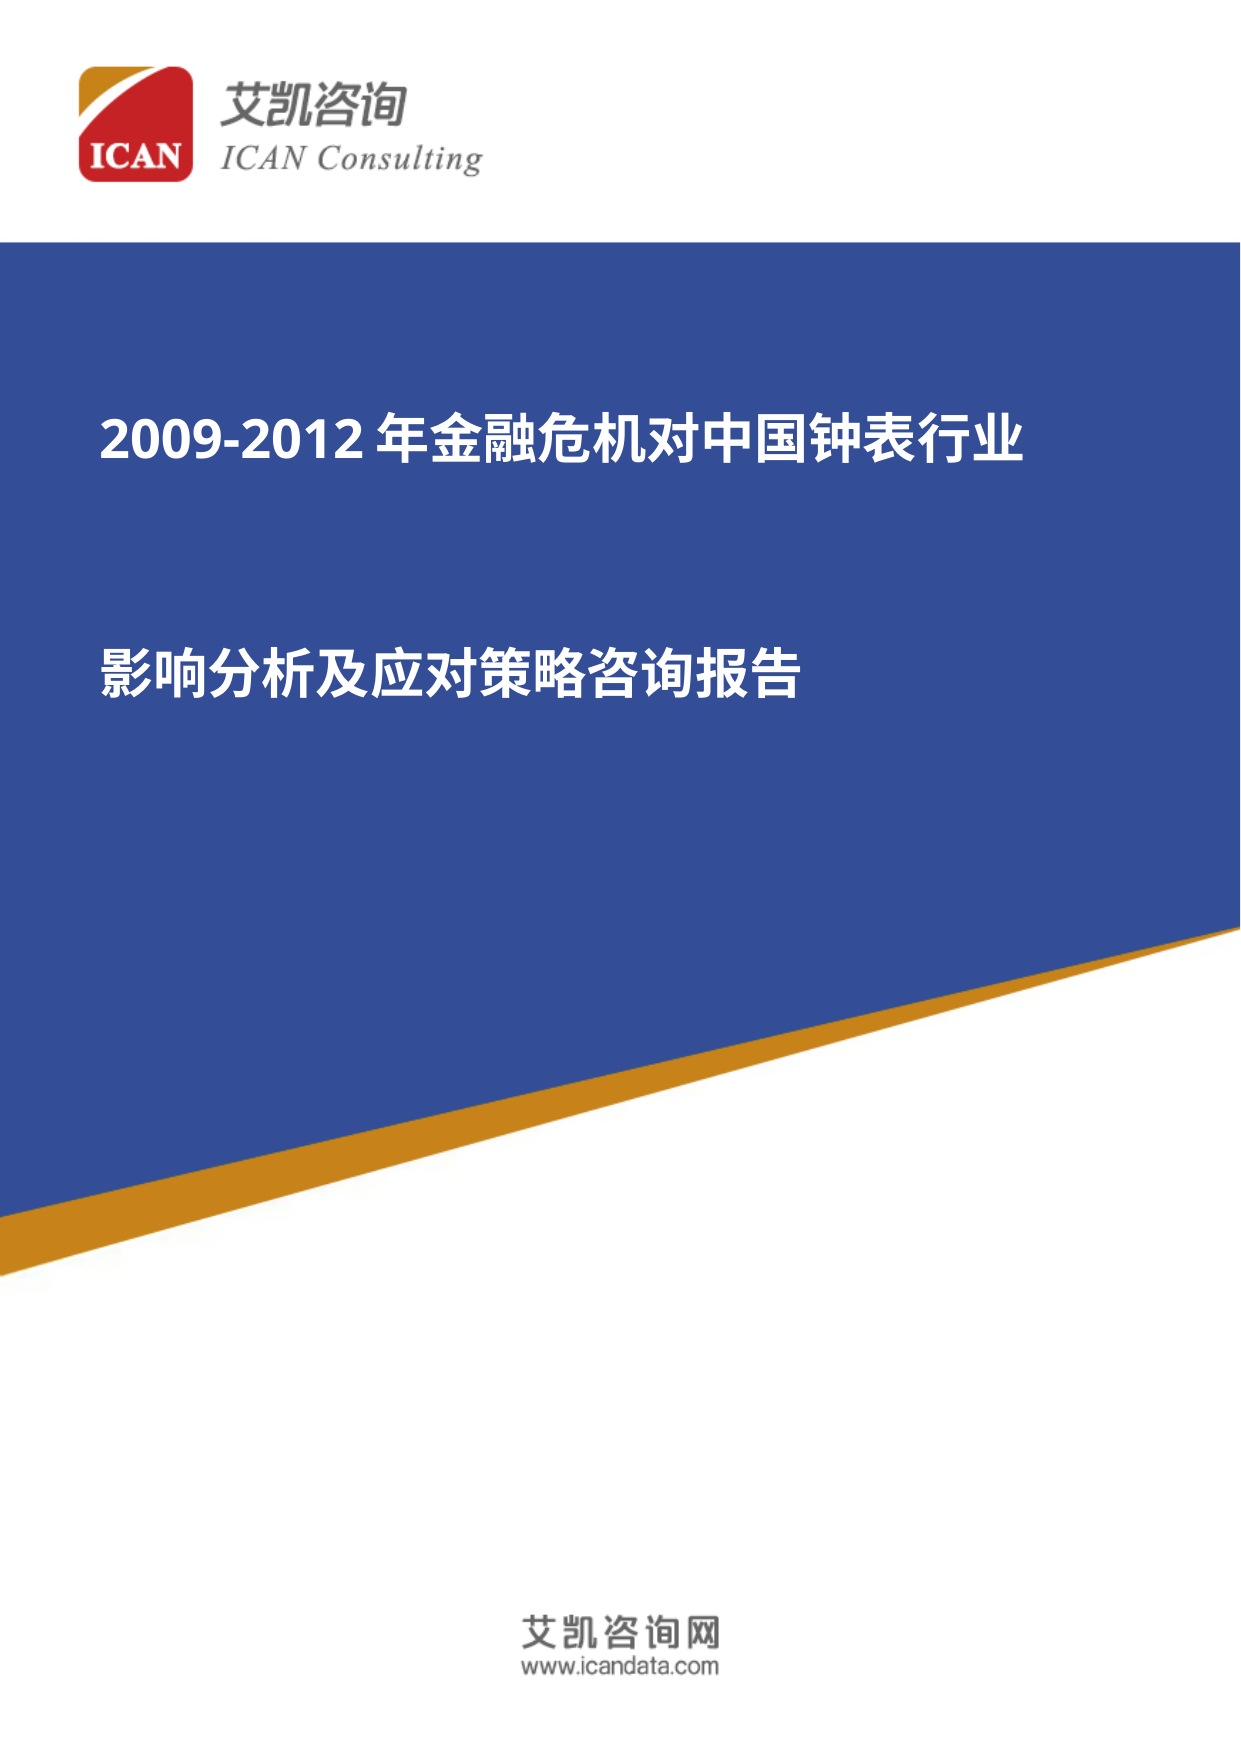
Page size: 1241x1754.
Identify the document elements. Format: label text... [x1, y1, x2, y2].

picture [0, 5, 1241, 1754]
subtitle 2009-2012年金融危机对中国钟表行业影响分析及应对策略咨询报告 [99, 386, 1053, 718]
